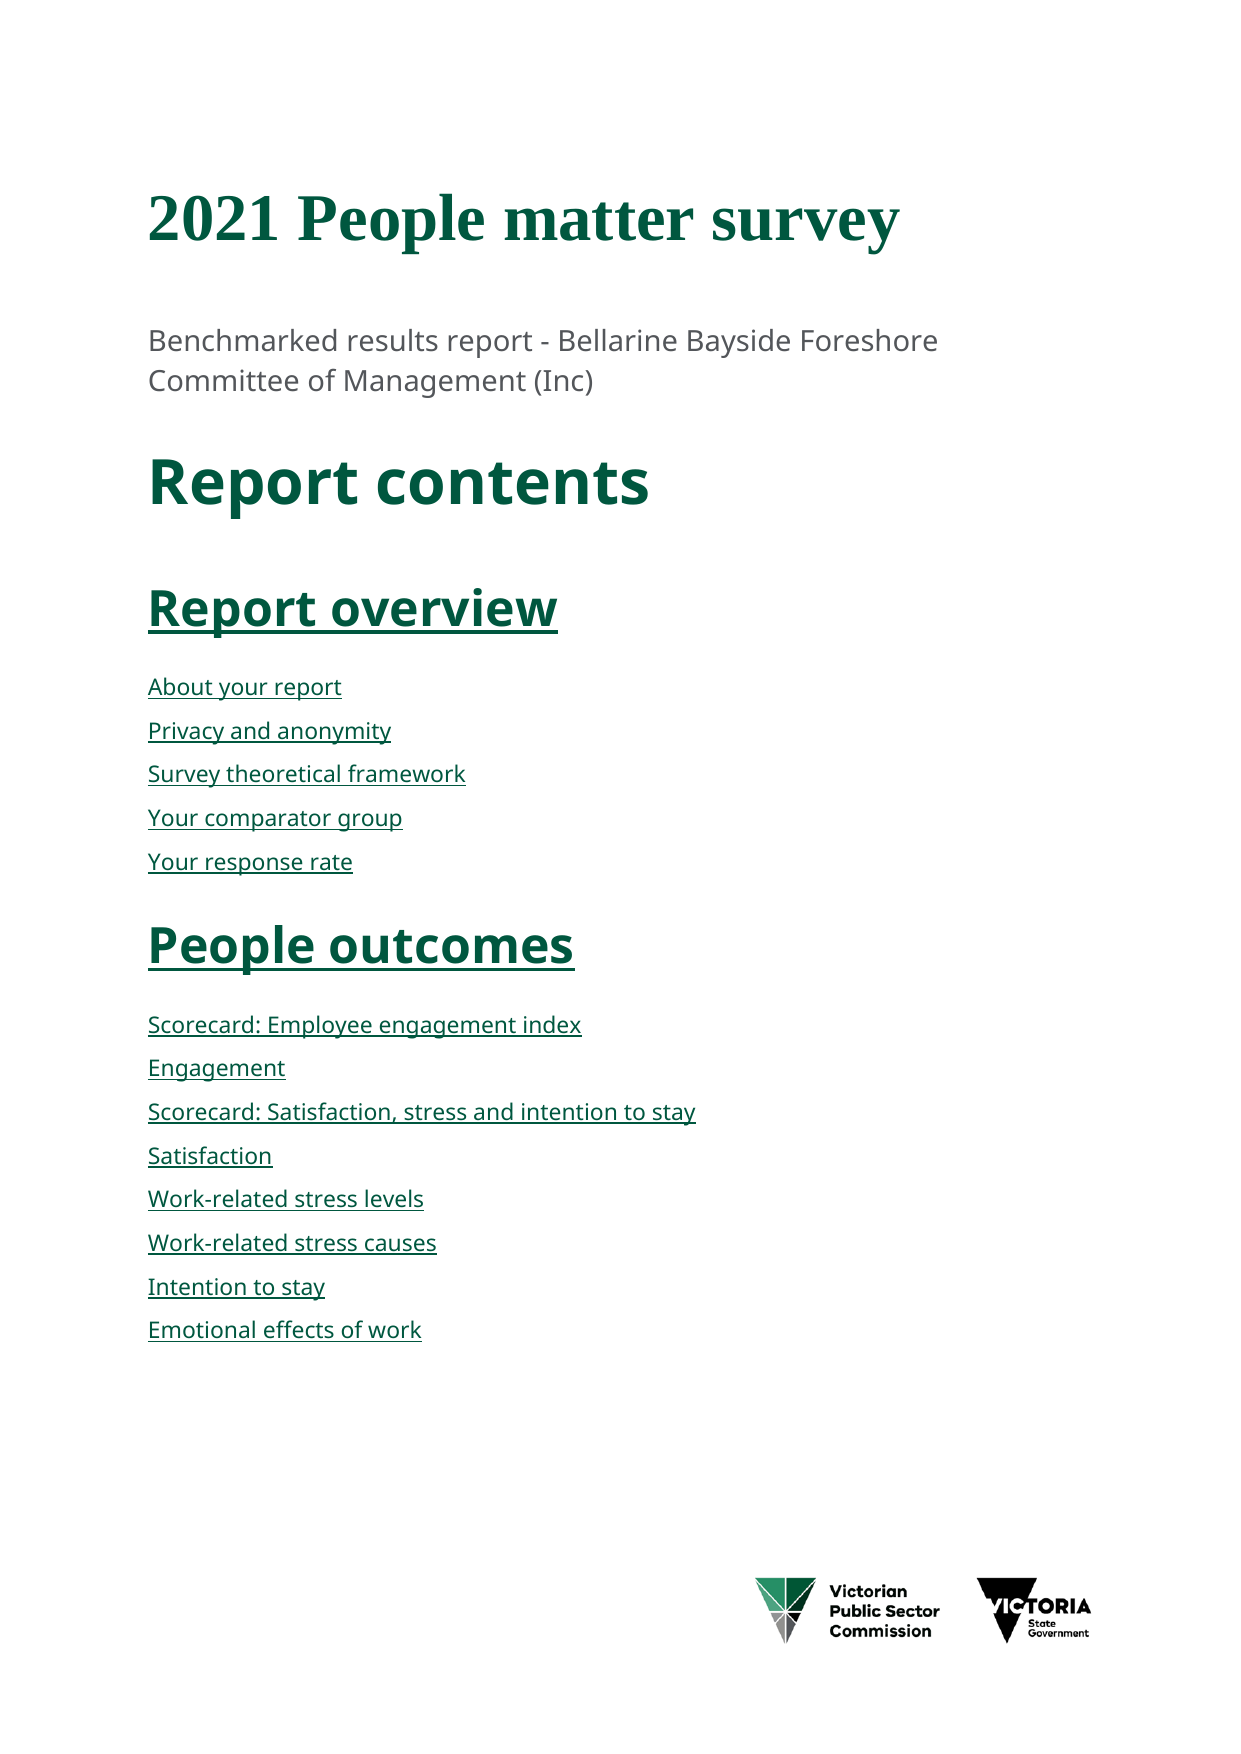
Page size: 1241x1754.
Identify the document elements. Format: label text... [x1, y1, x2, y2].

text Privacy and anonymity [148, 715, 1092, 746]
text Survey theoretical framework [148, 758, 1092, 790]
text Intention to stay [148, 1271, 1092, 1302]
text Engagement [148, 1052, 1092, 1083]
text Work-related stress causes [148, 1227, 1092, 1258]
text About your report [148, 671, 1092, 702]
title 2021 People matter survey [148, 178, 1092, 255]
text Work-related stress levels [148, 1183, 1092, 1214]
text Your comparator group [148, 802, 1092, 833]
text Your response rate [148, 846, 1092, 877]
text Scorecard: Employee engagement index [148, 1009, 1092, 1040]
subtitle Report overview [148, 573, 1092, 641]
text Scorecard: Satisfaction, stress and intention to stay [148, 1096, 1092, 1127]
text Benchmarked results report - Bellarine Bayside Foreshore Committee of Management (Inc) [148, 321, 1092, 400]
subtitle People outcomes [148, 910, 1092, 978]
subtitle Report contents [148, 437, 1092, 522]
text Emotional effects of work [148, 1314, 1092, 1345]
text Satisfaction [148, 1139, 1092, 1171]
picture [754, 1577, 1093, 1645]
